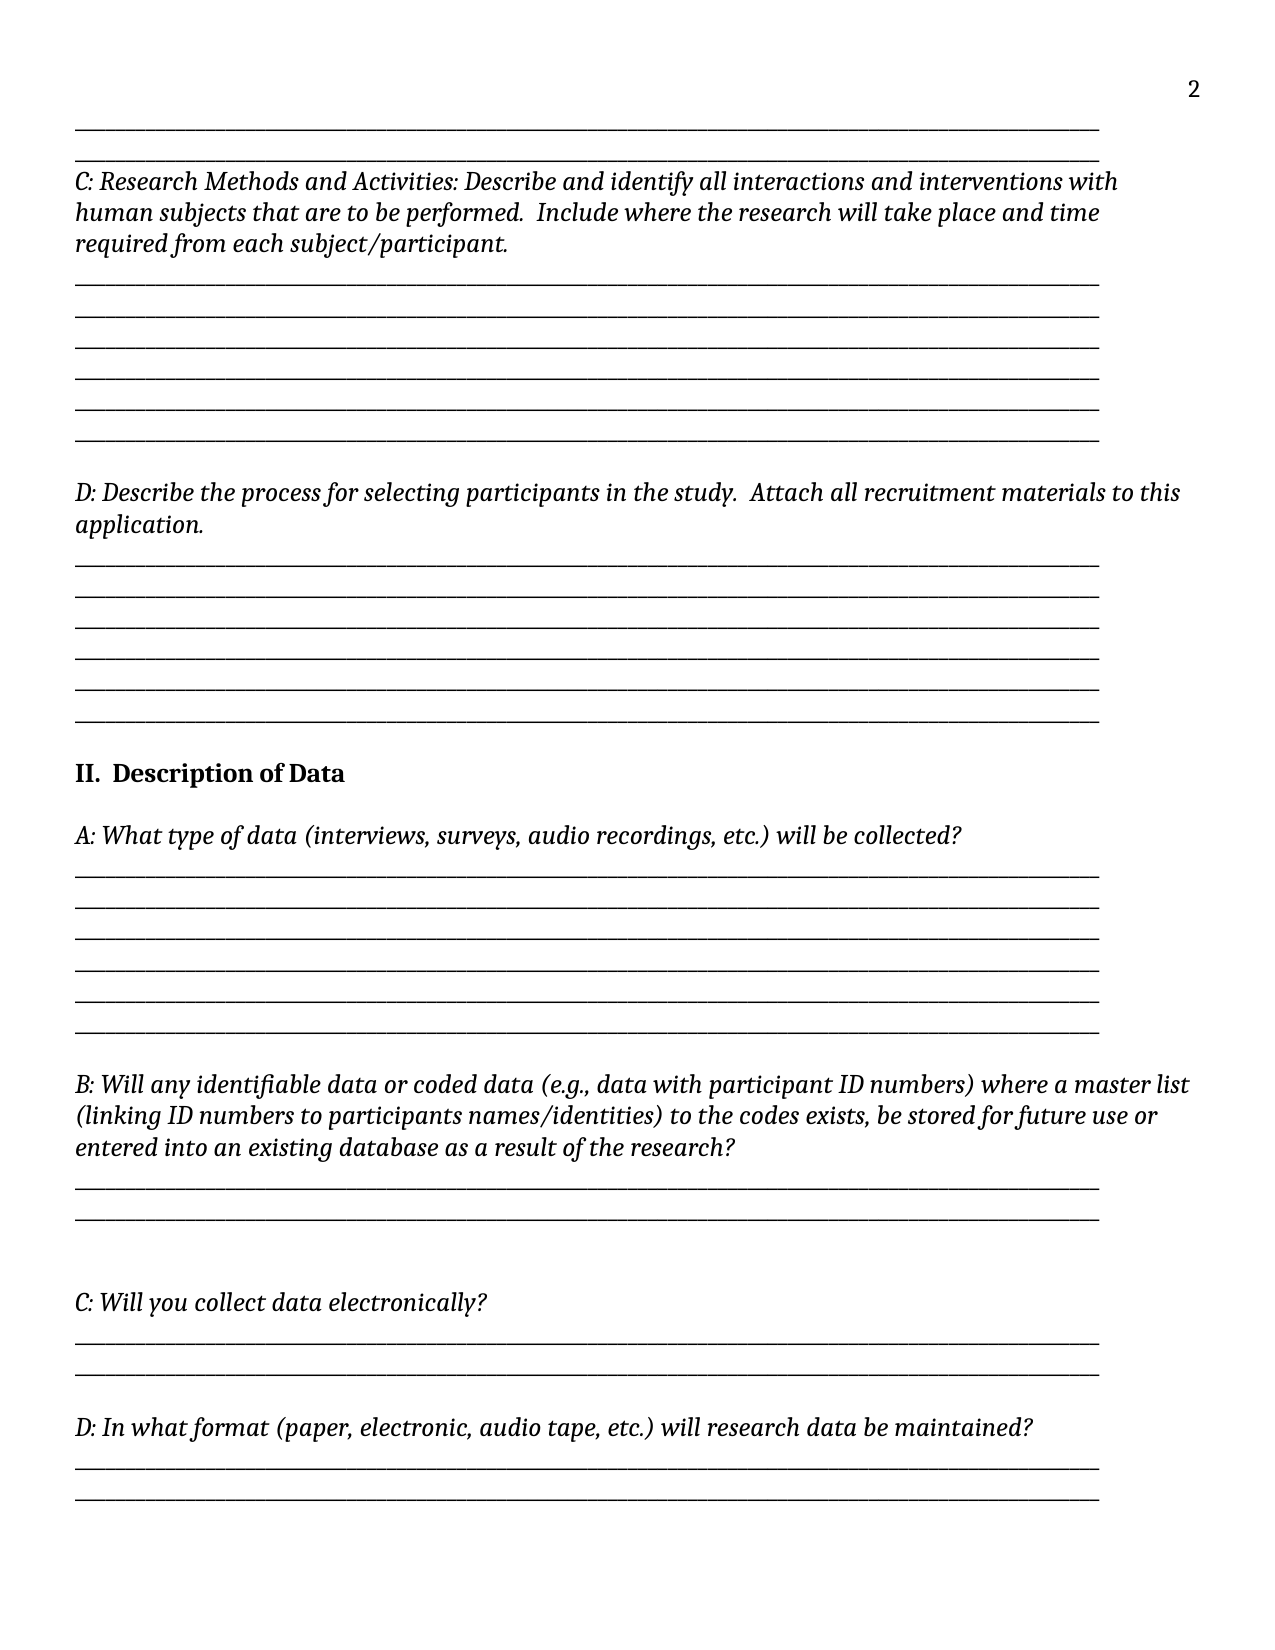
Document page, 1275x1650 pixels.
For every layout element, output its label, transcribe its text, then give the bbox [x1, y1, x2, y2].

text ______________________________________________________________________________________________________ [75, 571, 1200, 602]
text C: Research Methods and Activities: Describe and identify all interactions and interventions with human subjects that are to be performed. Include where the research will take place and time required from each subject/participant. [75, 166, 1200, 259]
text ______________________________________________________________________________________________________ [75, 945, 1200, 976]
text ______________________________________________________________________________________________________ [75, 1443, 1200, 1474]
text ______________________________________________________________________________________________________ [75, 104, 1200, 135]
text ______________________________________________________________________________________________________ [75, 1007, 1200, 1038]
text ______________________________________________________________________________________________________ [75, 384, 1200, 415]
text D: Describe the process for selecting participants in the study. Attach all recruitment materials to this application. [75, 477, 1200, 540]
text ______________________________________________________________________________________________________ [75, 976, 1200, 1007]
text ______________________________________________________________________________________________________ [75, 291, 1200, 322]
text ______________________________________________________________________________________________________ [75, 1474, 1200, 1505]
text ______________________________________________________________________________________________________ [75, 259, 1200, 291]
text ______________________________________________________________________________________________________ [75, 696, 1200, 727]
text ______________________________________________________________________________________________________ [75, 602, 1200, 633]
text A: What type of data (interviews, surveys, audio recordings, etc.) will be collected? [75, 820, 1200, 851]
text ______________________________________________________________________________________________________ [75, 1194, 1200, 1225]
text ______________________________________________________________________________________________________ [75, 353, 1200, 384]
text ______________________________________________________________________________________________________ [75, 633, 1200, 664]
text ______________________________________________________________________________________________________ [75, 851, 1200, 882]
text ______________________________________________________________________________________________________ [75, 882, 1200, 913]
text B: Will any identifiable data or coded data (e.g., data with participant ID numbers) where a master list (linking ID numbers to participants names/identities) to the codes exists, be stored for future use or entered into an existing database as a result of the research? [75, 1069, 1200, 1163]
text ______________________________________________________________________________________________________ [75, 1163, 1200, 1194]
text ______________________________________________________________________________________________________ [75, 1318, 1200, 1349]
text ______________________________________________________________________________________________________ [75, 135, 1200, 166]
text ______________________________________________________________________________________________________ [75, 415, 1200, 446]
text ______________________________________________________________________________________________________ [75, 664, 1200, 696]
text ______________________________________________________________________________________________________ [75, 913, 1200, 945]
text ______________________________________________________________________________________________________ [75, 540, 1200, 571]
text II. Description of Data [75, 758, 1200, 789]
text D: In what format (paper, electronic, audio tape, etc.) will research data be maintained? [75, 1412, 1200, 1443]
text ______________________________________________________________________________________________________ [75, 322, 1200, 353]
text C: Will you collect data electronically? [75, 1287, 1200, 1318]
text ______________________________________________________________________________________________________ [75, 1349, 1200, 1381]
